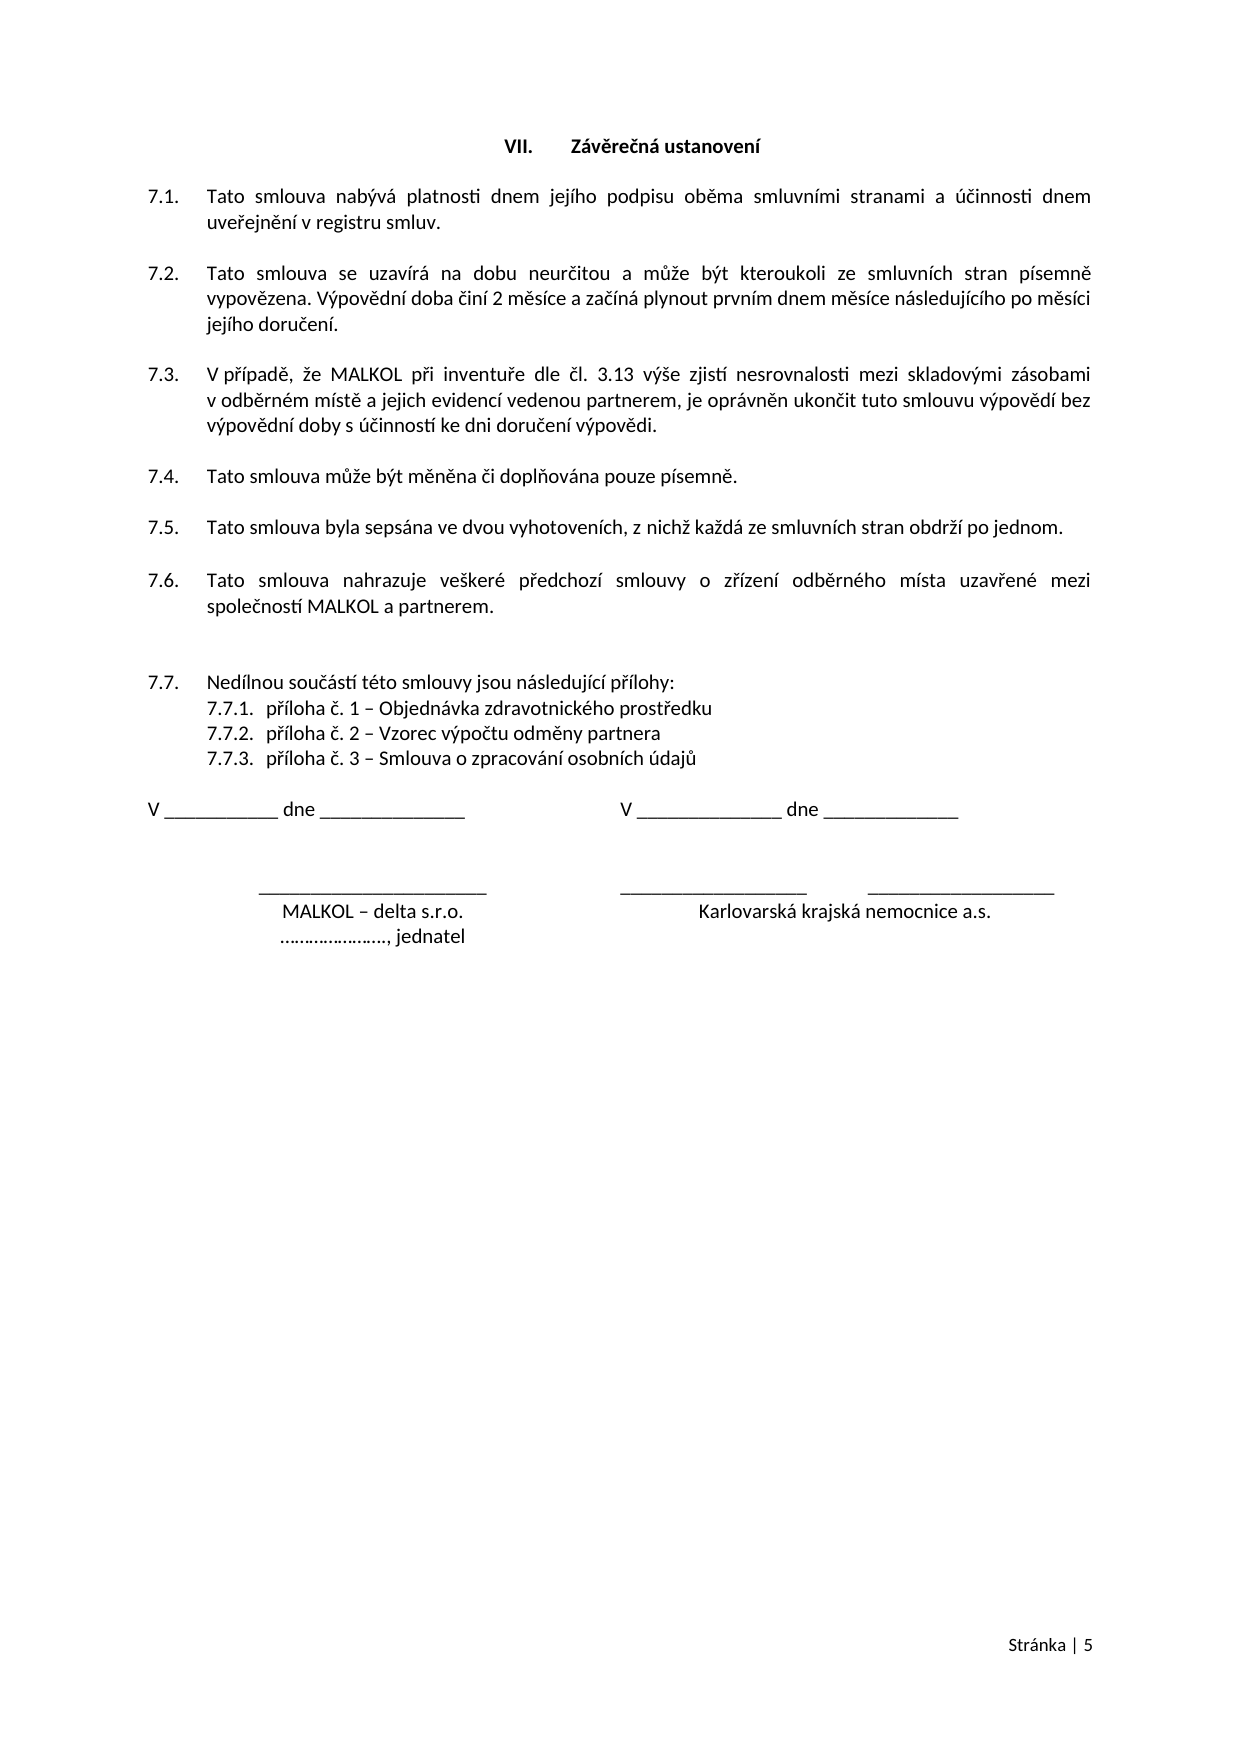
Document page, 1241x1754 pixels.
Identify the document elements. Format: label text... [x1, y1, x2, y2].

list Závěrečná ustanovení [201, 133, 1093, 158]
table_header V ___________ dne ______________ [136, 796, 609, 822]
table_cell __________________ __________________ Karlovarská krajská nemocnice a.s. [609, 822, 1081, 987]
list příloha č. 1 – Objednávka zdravotnického prostředku [207, 695, 1093, 720]
list Tato smlouva může být měněna či doplňována pouze písemně. [148, 463, 1093, 489]
list Tato smlouva byla sepsána ve dvou vyhotoveních, z nichž každá ze smluvních stran obdrží po jednom. [148, 514, 1093, 539]
list V případě, že MALKOL při inventuře dle čl. 3.13 výše zjistí nesrovnalosti mezi skladovými zásobami v odběrném místě a jejich evidencí vedenou partnerem, je oprávněn ukončit tuto smlouvu výpovědí bez výpovědní doby s účinností ke dni doručení výpovědi. [148, 362, 1093, 438]
list Nedílnou součástí této smlouvy jsou následující přílohy: [148, 669, 1093, 695]
table_header V ______________ dne _____________ [609, 796, 1081, 822]
list Tato smlouva se uzavírá na dobu neurčitou a může být kteroukoli ze smluvních stran písemně vypovězena. Výpovědní doba činí 2 měsíce a začíná plynout prvním dnem měsíce následujícího po měsíci jejího doručení. [148, 260, 1093, 336]
list příloha č. 2 – Vzorec výpočtu odměny partnera [207, 720, 1093, 746]
table_cell ______________________ MALKOL – delta s.r.o. …………………., jednatel [136, 822, 609, 987]
list Tato smlouva nahrazuje veškeré předchozí smlouvy o zřízení odběrného místa uzavřené mezi společností MALKOL a partnerem. [148, 568, 1093, 618]
list příloha č. 3 – Smlouva o zpracování osobních údajů [207, 746, 1093, 771]
list Tato smlouva nabývá platnosti dnem jejího podpisu oběma smluvními stranami a účinnosti dnem uveřejnění v registru smluv. [148, 184, 1093, 234]
